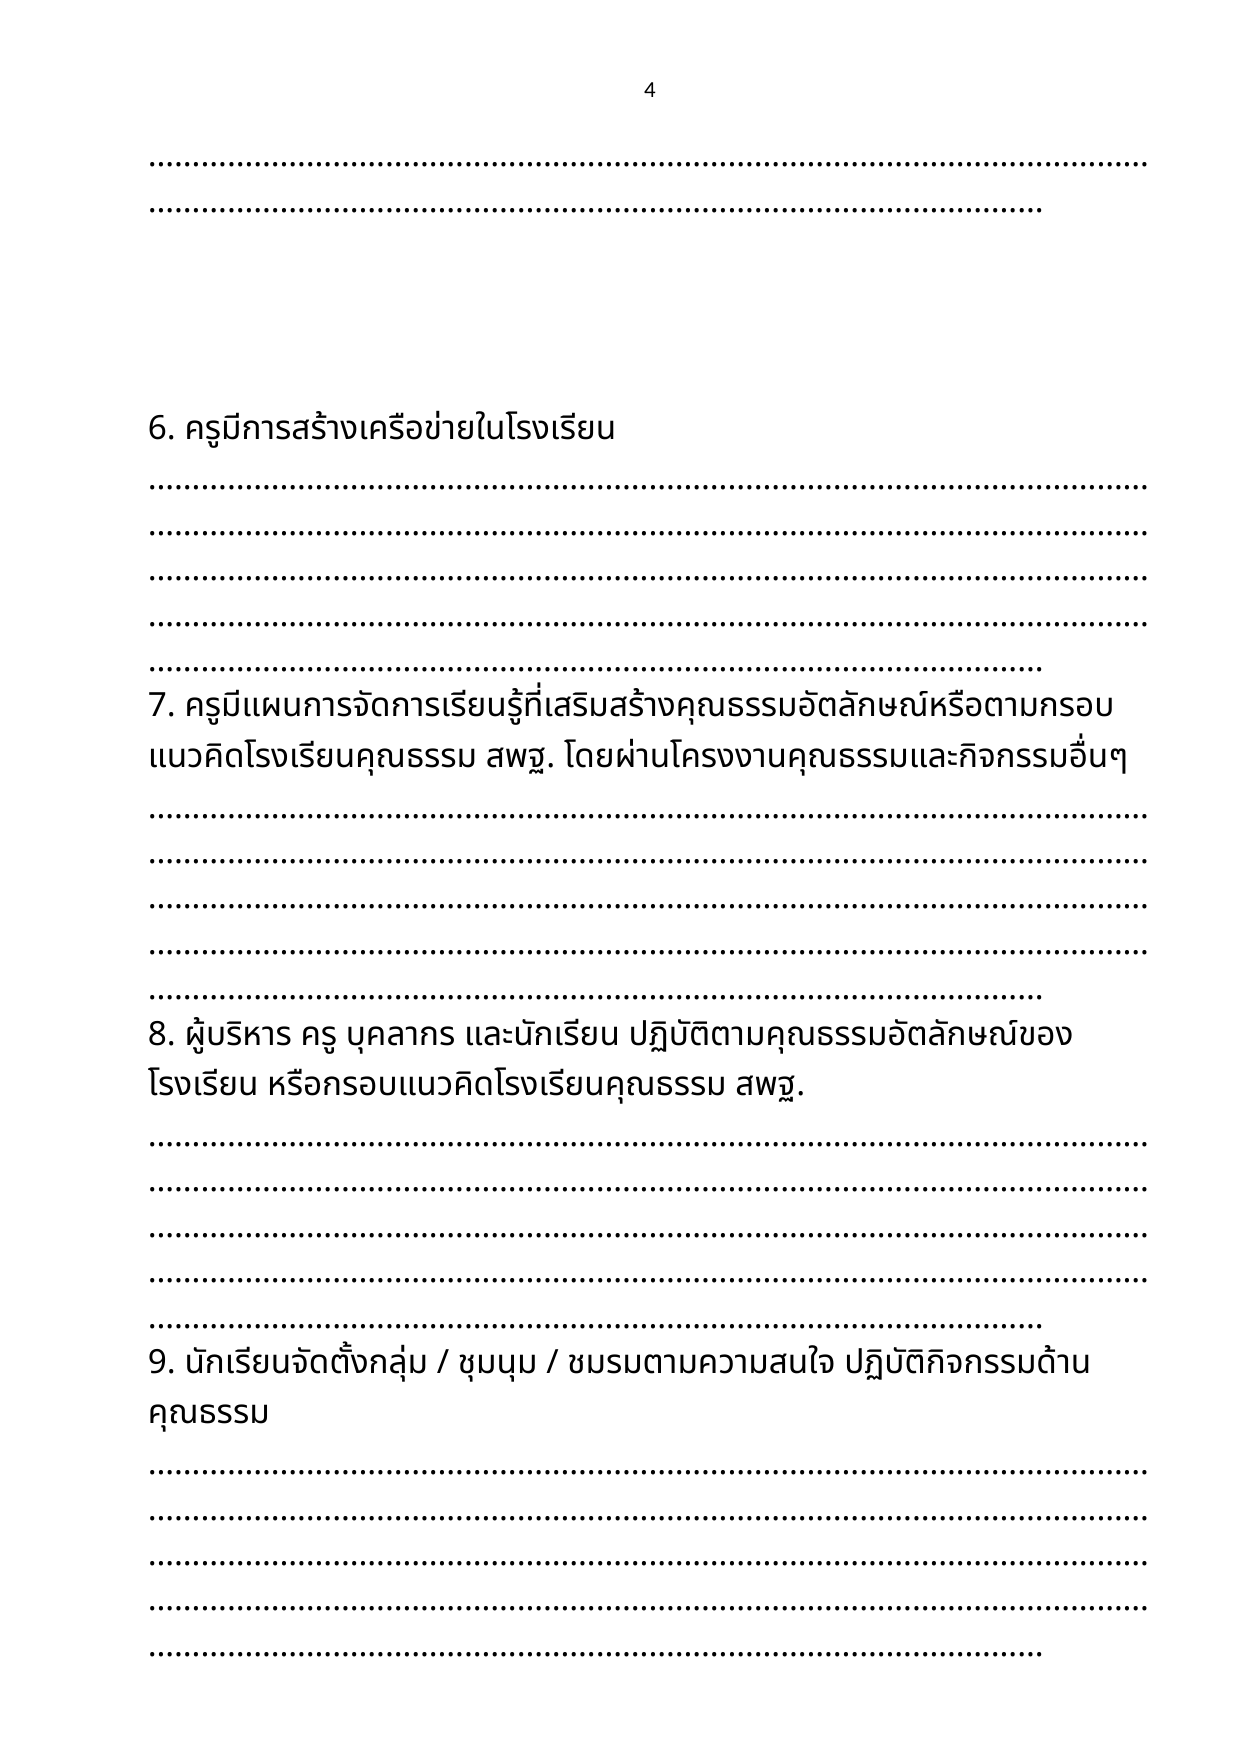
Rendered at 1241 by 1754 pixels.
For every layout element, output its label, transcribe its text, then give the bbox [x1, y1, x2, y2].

text 8. ผู้บริหาร ครู บุคลากร และนักเรียน ปฏิบัติตามคุณธรรมอัตลักษณ์ของโรงเรียน หรือกรอบแนวคิดโรงเรียนคุณธรรม สพฐ. [148, 1009, 1152, 1111]
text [148, 1439, 1152, 1666]
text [148, 131, 1152, 222]
text 6. ครูมีการสร้างเครือข่ายในโรงเรียน [148, 403, 1152, 454]
text 9. นักเรียนจัดตั้งกลุ่ม / ชุมนุม / ชมรมตามความสนใจ ปฏิบัติกิจกรรมด้านคุณธรรม [148, 1338, 1152, 1439]
text 7. ครูมีแผนการจัดการเรียนรู้ที่เสริมสร้างคุณธรรมอัตลักษณ์หรือตามกรอบแนวคิดโรงเรียนคุณธรรม สพฐ. โดยผ่านโครงงานคุณธรรมและกิจกรรมอื่นๆ [148, 681, 1152, 782]
